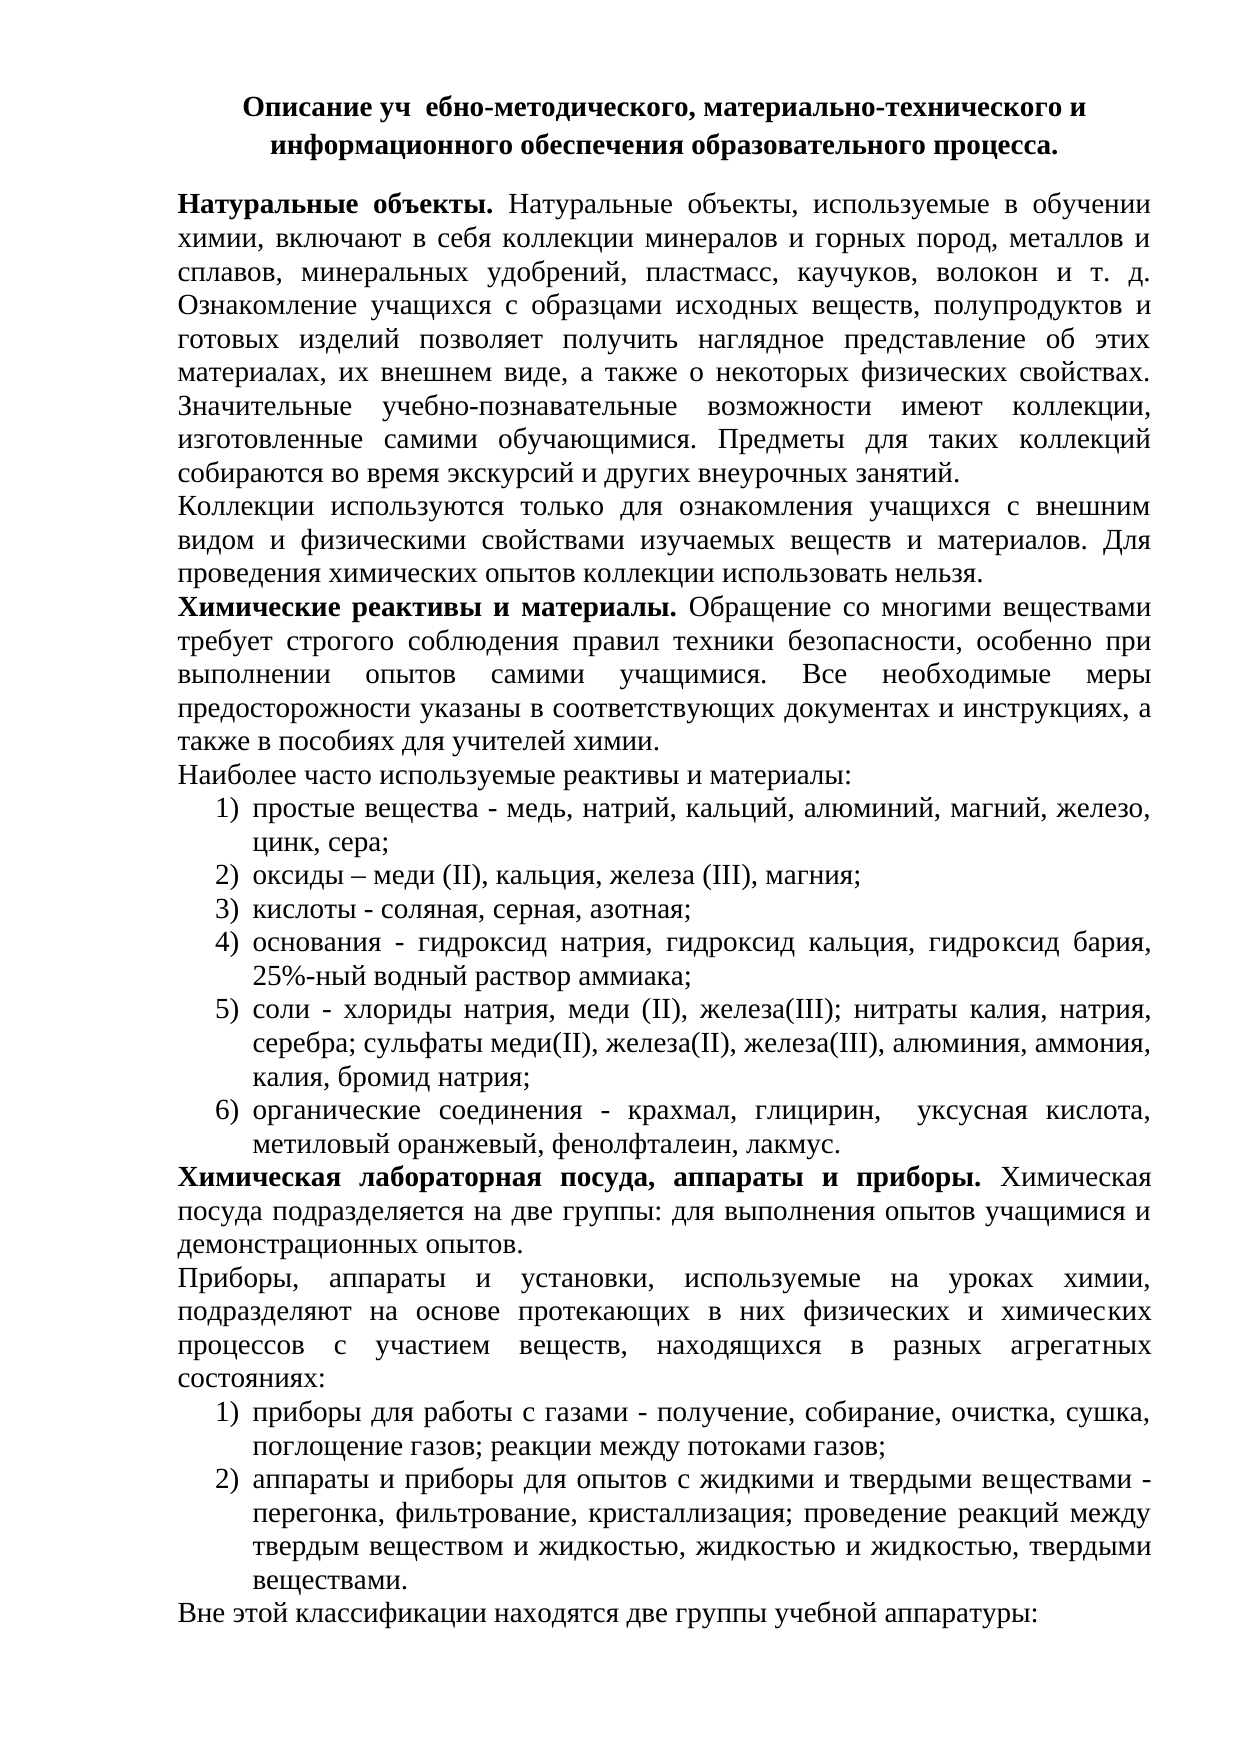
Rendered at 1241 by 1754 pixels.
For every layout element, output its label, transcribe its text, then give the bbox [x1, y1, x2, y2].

text Коллекции используются только для ознакомления учащихся с внешним видом и физическими свойствами изучаемых веществ и материалов. Для проведения химических опытов коллекции использовать нельзя. [177, 488, 1152, 589]
text Наиболее часто используемые реактивы и материалы: [177, 757, 1152, 790]
list простые вещества - медь, натрий, кальций, алюминий, магний, железо, цинк, сера; [215, 790, 1152, 857]
list аппараты и приборы для опытов с жидкими и твердыми веществами - перегонка, фильтрование, кристаллизация; проведение реакций между твердым веществом и жидкостью, жидкостью и жидкостью, твердыми веществами. [215, 1461, 1152, 1595]
text Химические реактивы и материалы. Обращение со многими веществами требует строгого соблюдения правил техники безопасности, особенно при выполнении опытов самими учащимися. Все необходимые меры предосторожности указаны в соответствующих документах и инструкциях, а также в пособиях для учителей химии. [177, 589, 1152, 757]
text Химическая лабораторная посуда, аппараты и приборы. Химическая посуда подразделяется на две группы: для выполнения опытов учащимися и демонстрационных опытов. [177, 1159, 1152, 1260]
list кислоты - соляная, серная, азотная; [215, 891, 1152, 924]
text Приборы, аппараты и установки, используемые на уроках химии, подразделяют на основе протекающих в них физических и химических процессов с участием веществ, находящихся в разных агрегатных состояниях: [177, 1260, 1152, 1394]
list органические соединения - крахмал, глицирин, уксусная кислота, метиловый оранжевый, фенолфталеин, лакмус. [215, 1092, 1152, 1159]
list приборы для работы с газами - получение, собирание, очистка, сушка, поглощение газов; реакции между потоками газов; [215, 1394, 1152, 1461]
text Описание уч ебно-методического, материально-технического и информационного обеспечения образовательного процесса. [177, 89, 1152, 161]
list оксиды – меди (II), кальция, железа (III), магния; [215, 857, 1152, 891]
text Натуральные объекты. Натуральные объекты, используемые в обучении химии, включают в себя коллекции минералов и горных пород, металлов и сплавов, минеральных удобрений, пластмасс, каучуков, волокон и т. д. Ознакомление учащихся с образцами исходных веществ, полупродуктов и готовых изделий позволяет получить наглядное представление об этих материалах, их внешнем виде, а также о некоторых физических свойствах. Значительные учебно-познавательные возможности имеют коллекции, изготовленные самими обучающимися. Предметы для таких коллекций собираются во время экскурсий и других внеурочных занятий. [177, 187, 1152, 488]
text Вне этой классификации находятся две группы учебной аппаратуры: [177, 1595, 1152, 1629]
list соли - хлориды натрия, меди (II), железа(III); нитраты калия, натрия, серебра; сульфаты меди(II), железа(II), железа(III), алюминия, аммония, калия, бромид натрия; [215, 992, 1152, 1092]
list основания - гидроксид натрия, гидроксид кальция, гидроксид бария, 25%-ный водный раствор аммиака; [215, 924, 1152, 992]
